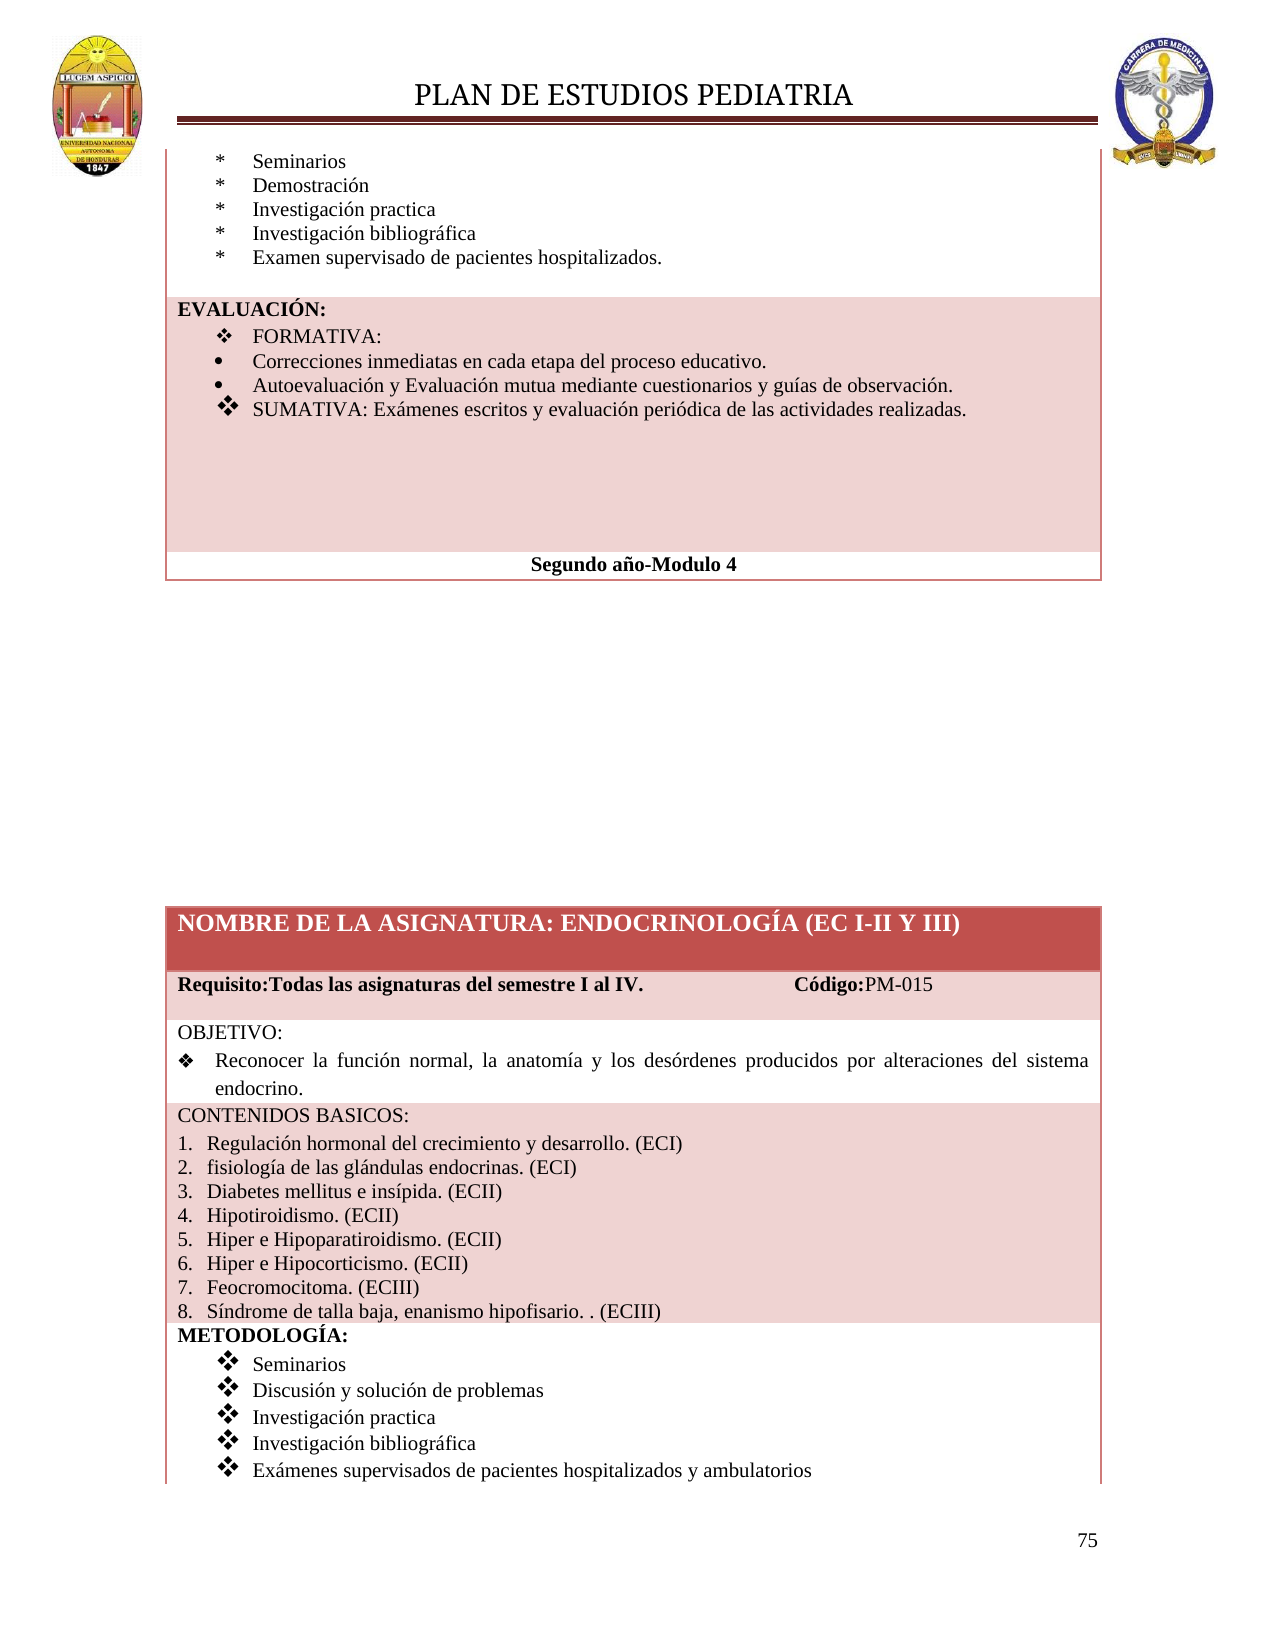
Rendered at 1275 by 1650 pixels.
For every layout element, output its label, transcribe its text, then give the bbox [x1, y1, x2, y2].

table_header NOMBRE DE LA ASIGNATURA: ENDOCRINOLOGÍA (EC I-II Y III) [167, 908, 1100, 970]
table_cell EVALUACIÓN: FORMATIVA: Correcciones inmediatas en cada etapa del proceso educativo. Autoevaluación y Evaluación mutua mediante cuestionarios y guías de observación. SUMATIVA: Exámenes escritos y evaluación periódica de las actividades realizadas. [167, 297, 1100, 552]
picture [1108, 33, 1219, 169]
table_cell OBJETIVO: Reconocer la función normal, la anatomía y los desórdenes producidos por alteraciones del sistema endocrino. [167, 1020, 1100, 1103]
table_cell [167, 1323, 1100, 1483]
table_cell CONTENIDOS BASICOS: Regulación hormonal del crecimiento y desarrollo. (ECI) fisiología de las glándulas endocrinas. (ECI) Diabetes mellitus e insípida. (ECII) Hipotiroidismo. (ECII) Hiper e Hipoparatiroidismo. (ECII) Hiper e Hipocorticismo. (ECII) Feocromocitoma. (ECIII) Síndrome de talla baja, enanismo hipofisario. . (ECIII) [167, 1103, 1100, 1323]
picture [50, 33, 145, 179]
table_cell Segundo año-Modulo 4 [167, 552, 1100, 579]
table_cell Código:PM-015 [783, 972, 1100, 1020]
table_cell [167, 149, 1100, 297]
table_cell Requisito:Todas las asignaturas del semestre I al IV. [167, 972, 783, 1020]
